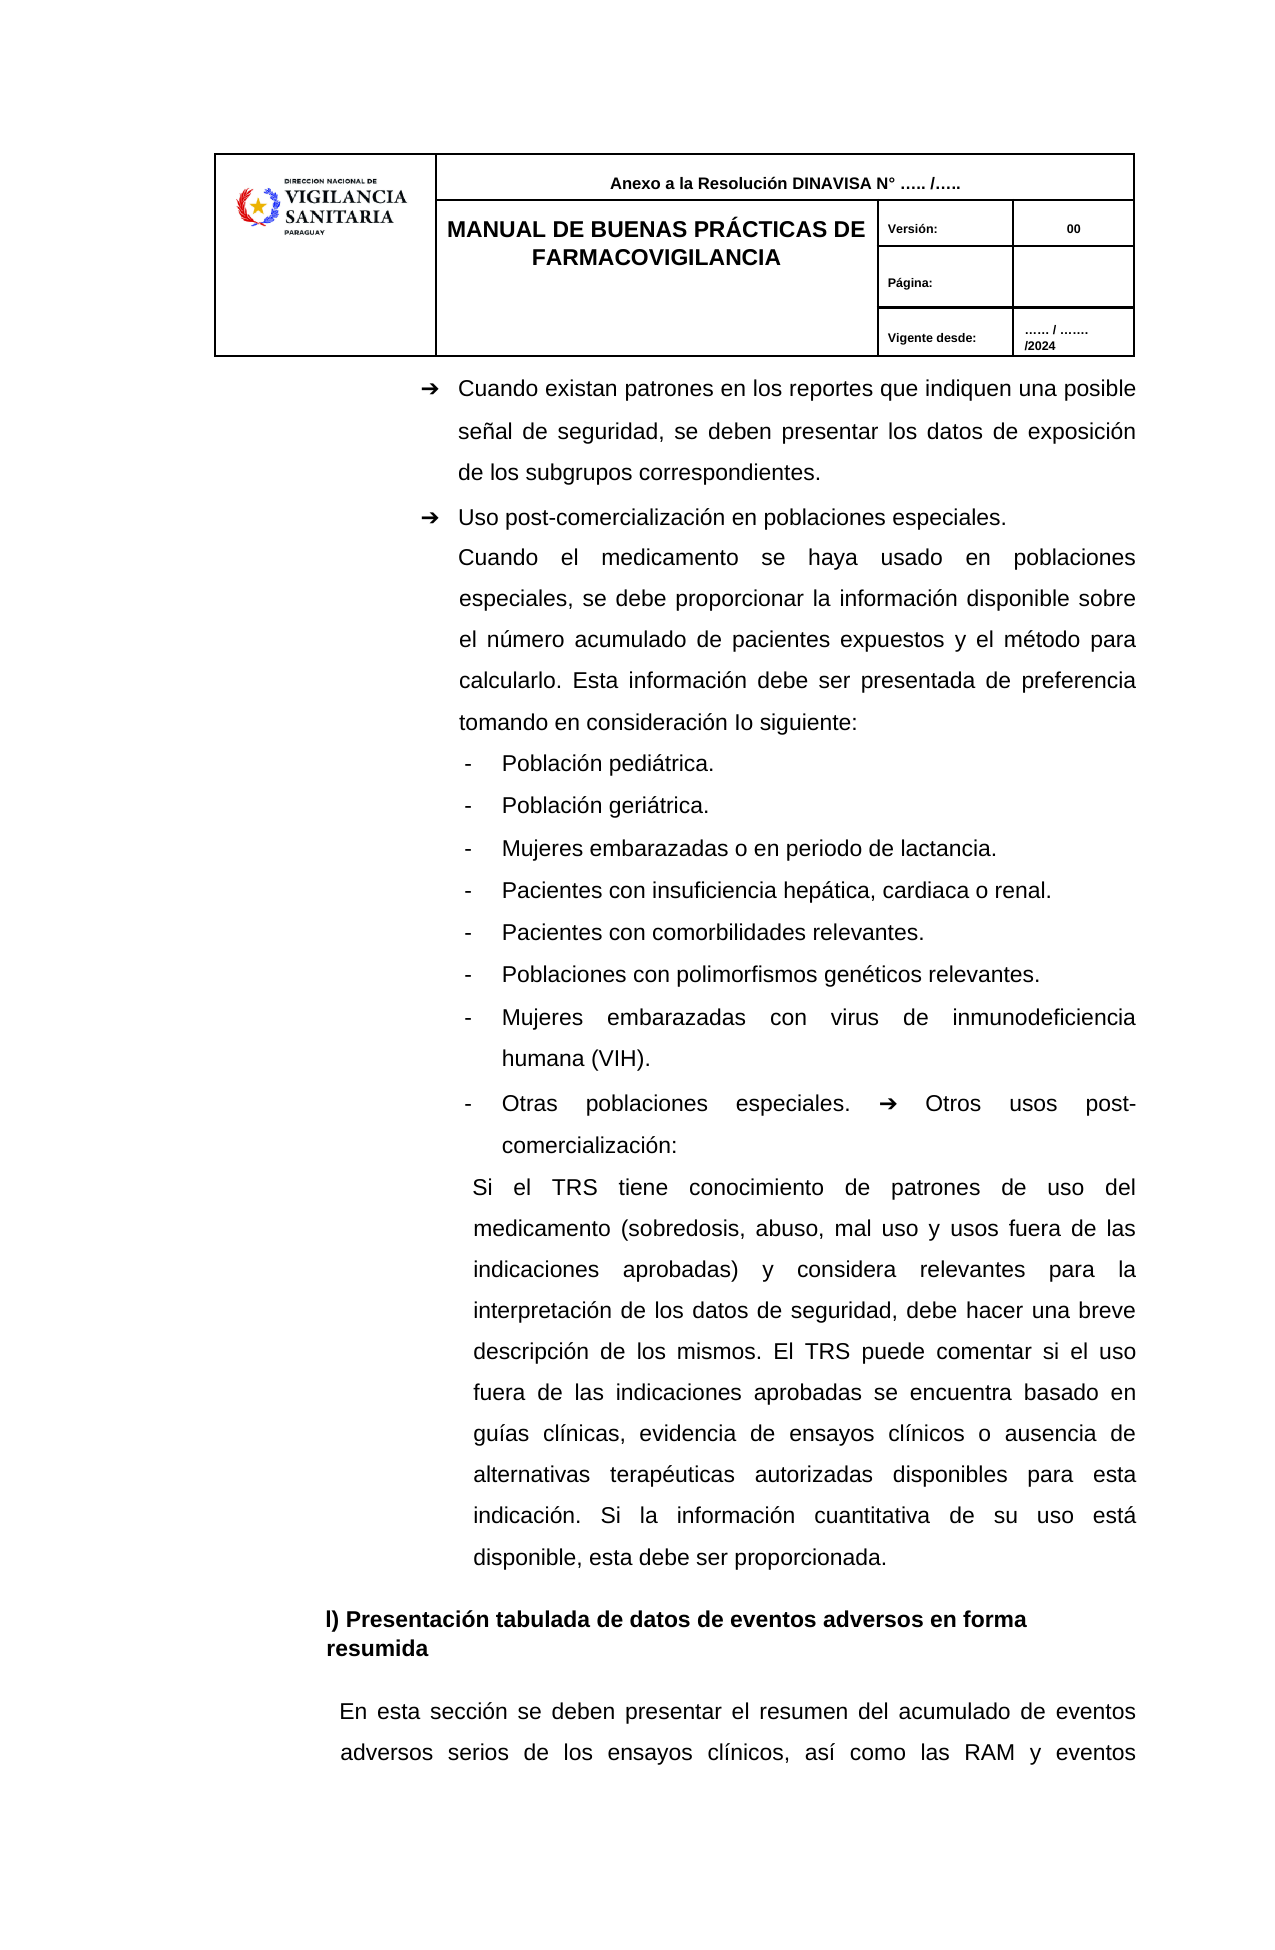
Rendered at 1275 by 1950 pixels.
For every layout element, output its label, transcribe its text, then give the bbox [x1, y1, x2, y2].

list Población geriátrica. [464, 792, 1136, 819]
list Mujeres embarazadas o en periodo de lactancia. [464, 835, 1136, 861]
list Poblaciones con polimorfismos genéticos relevantes. [464, 961, 1136, 988]
subtitle l) Presentación tabulada de datos de eventos adversos en forma resumida [325, 1606, 1119, 1662]
list Cuando existan patrones en los reportes que indiquen una posible señal de seguridad, se deben presentar los datos de exposición de los subgrupos correspondientes. [420, 233, 1136, 485]
picture [234, 169, 417, 241]
list Uso post-comercialización en poblaciones especiales. [420, 501, 1136, 532]
text Cuando el medicamento se haya usado en poblaciones especiales, se debe proporcionar la información disponible sobre el número acumulado de pacientes expuestos y el método para calcularlo. Esta información debe ser presentada de preferencia tomando en consideración Io siguiente: [458, 544, 1136, 735]
list Población pediátrica. [464, 750, 1136, 777]
list Otras poblaciones especiales. ➔ Otros usos post-comercialización: [464, 1086, 1136, 1159]
list Pacientes con comorbilidades relevantes. [464, 919, 1136, 945]
text Si el TRS tiene conocimiento de patrones de uso del medicamento (sobredosis, abuso, mal uso y usos fuera de las indicaciones aprobadas) y considera relevantes para la interpretación de los datos de seguridad, debe hacer una breve descripción de los mismos. El TRS puede comentar si el uso fuera de las indicaciones aprobadas se encuentra basado en guías clínicas, evidencia de ensayos clínicos o ausencia de alternativas terapéuticas autorizadas disponibles para esta indicación. Si la información cuantitativa de su uso está disponible, esta debe ser proporcionada. [472, 1174, 1136, 1570]
list Pacientes con insuficiencia hepática, cardiaca o renal. [464, 877, 1136, 903]
list Mujeres embarazadas con virus de inmunodeficiencia humana (VIH). [464, 1004, 1136, 1071]
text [339, 1698, 1136, 1766]
